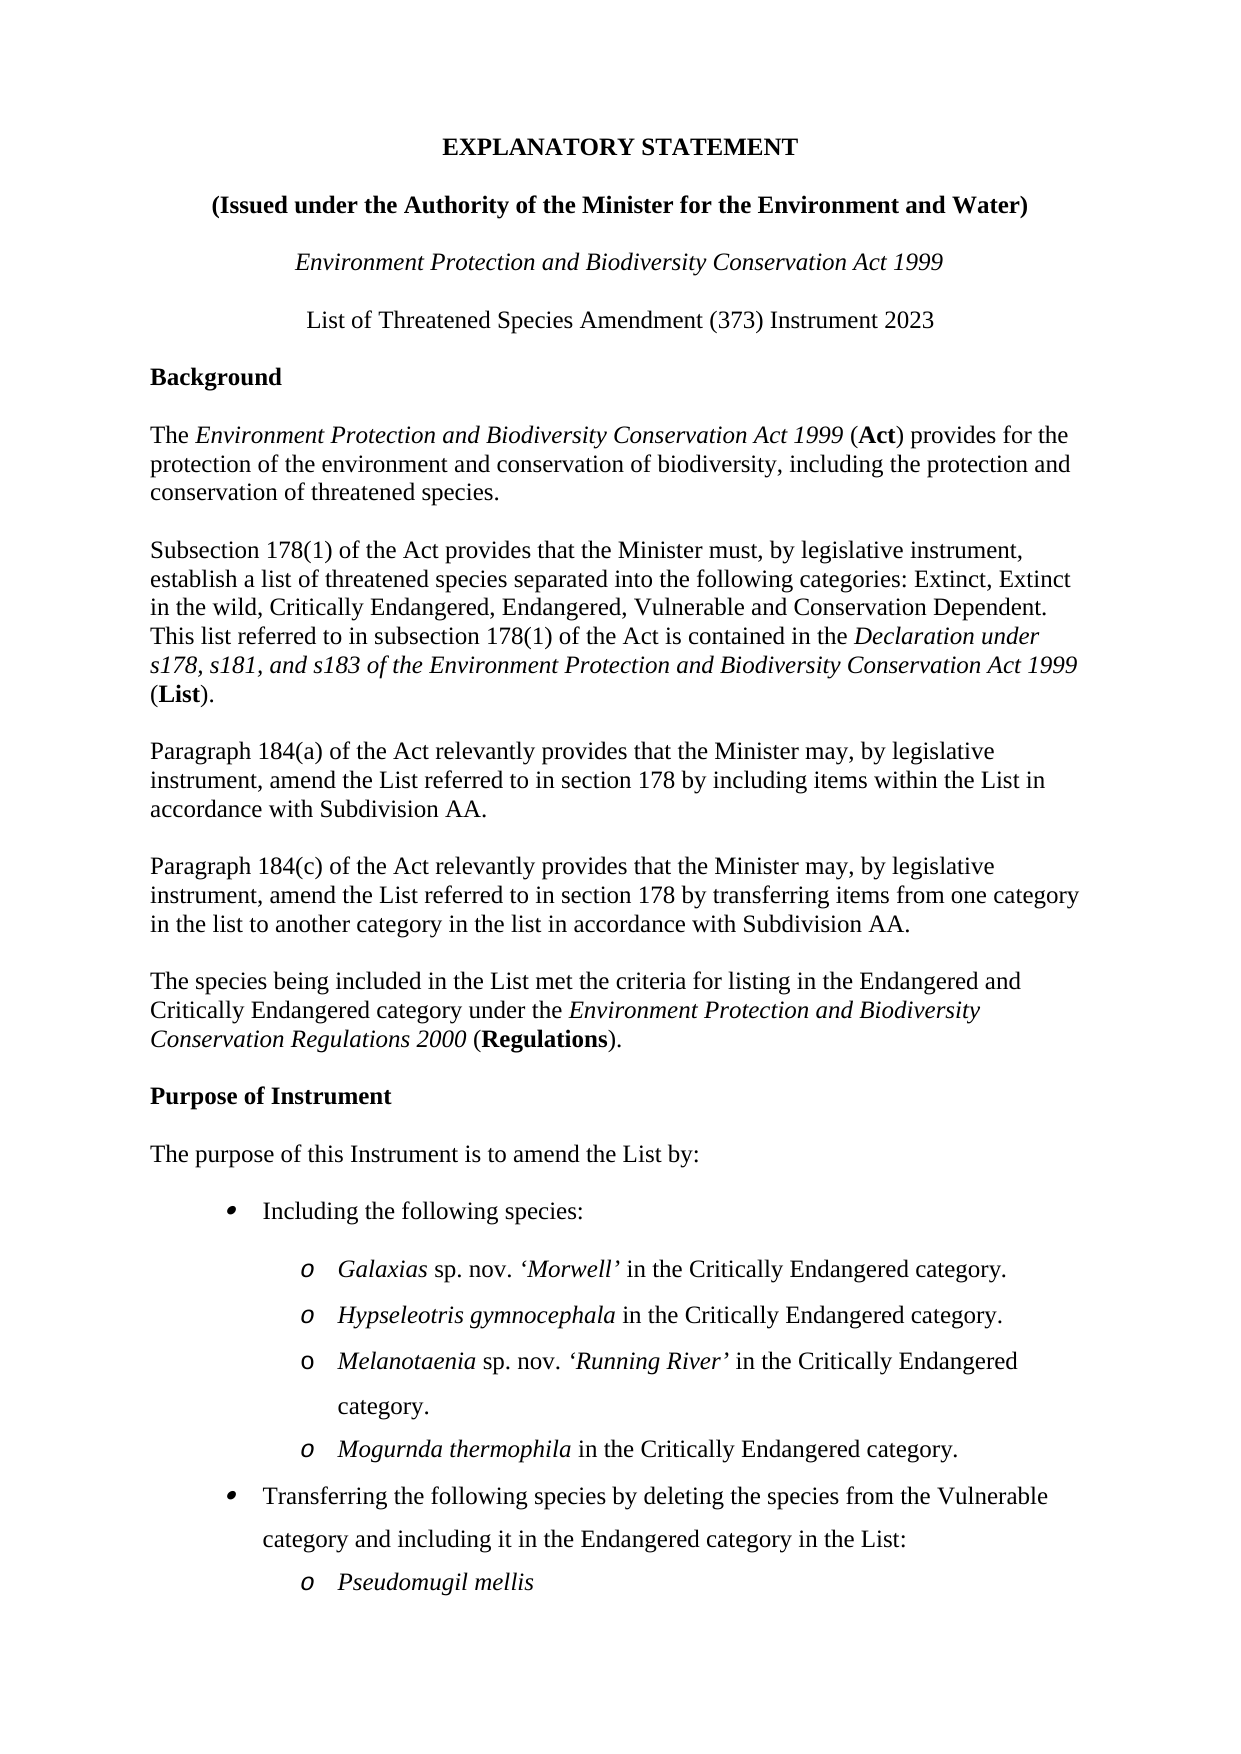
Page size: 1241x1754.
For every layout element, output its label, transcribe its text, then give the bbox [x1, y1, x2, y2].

text Paragraph 184(a) of the Act relevantly provides that the Minister may, by legislative instrument, amend the List referred to in section 178 by including items within the List in accordance with Subdivision AA. [150, 736, 1090, 822]
subtitle Environment Protection and Biodiversity Conservation Act 1999 [150, 247, 1090, 276]
text Paragraph 184(c) of the Act relevantly provides that the Minister may, by legislative instrument, amend the List referred to in section 178 by transferring items from one category in the list to another category in the list in accordance with Subdivision AA. [150, 851, 1090, 937]
list Including the following species: [225, 1196, 1090, 1225]
text Subsection 178(1) of the Act provides that the Minister must, by legislative instrument, establish a list of threatened species separated into the following categories: Extinct, Extinct in the wild, Critically Endangered, Endangered, Vulnerable and Conservation Dependent. This list referred to in subsection 178(1) of the Act is contained in the Declaration under s178, s181, and s183 of the Environment Protection and Biodiversity Conservation Act 1999 (List). [150, 535, 1090, 707]
text Purpose of Instrument [150, 1081, 1090, 1110]
text The species being included in the List met the criteria for listing in the Endangered and Critically Endangered category under the Environment Protection and Biodiversity Conservation Regulations 2000 (Regulations). [150, 966, 1090, 1052]
text (Issued under the Authority of the Minister for the Environment and Water) [150, 190, 1090, 219]
text The purpose of this Instrument is to amend the List by: [150, 1139, 1090, 1167]
text Background [150, 362, 1090, 391]
list Mogurnda thermophila in the Critically Endangered category. [300, 1434, 1090, 1465]
text The Environment Protection and Biodiversity Conservation Act 1999 (Act) provides for the protection of the environment and conservation of biodiversity, including the protection and conservation of threatened species. [150, 420, 1090, 506]
list Transferring the following species by deleting the species from the Vulnerable category and including it in the Endangered category in the List: [225, 1481, 1090, 1553]
list Hypseleotris gymnocephala in the Critically Endangered category. [300, 1300, 1090, 1331]
list Pseudomugil mellis [300, 1567, 1090, 1598]
list Melanotaenia sp. nov. ‘Running River’ in the Critically Endangered category. [300, 1346, 1090, 1420]
text List of Threatened Species Amendment (373) Instrument 2023 [150, 305, 1090, 334]
list Galaxias sp. nov. ‘Morwell’ in the Critically Endangered category. [300, 1254, 1090, 1284]
subtitle EXPLANATORY STATEMENT [150, 132, 1090, 161]
